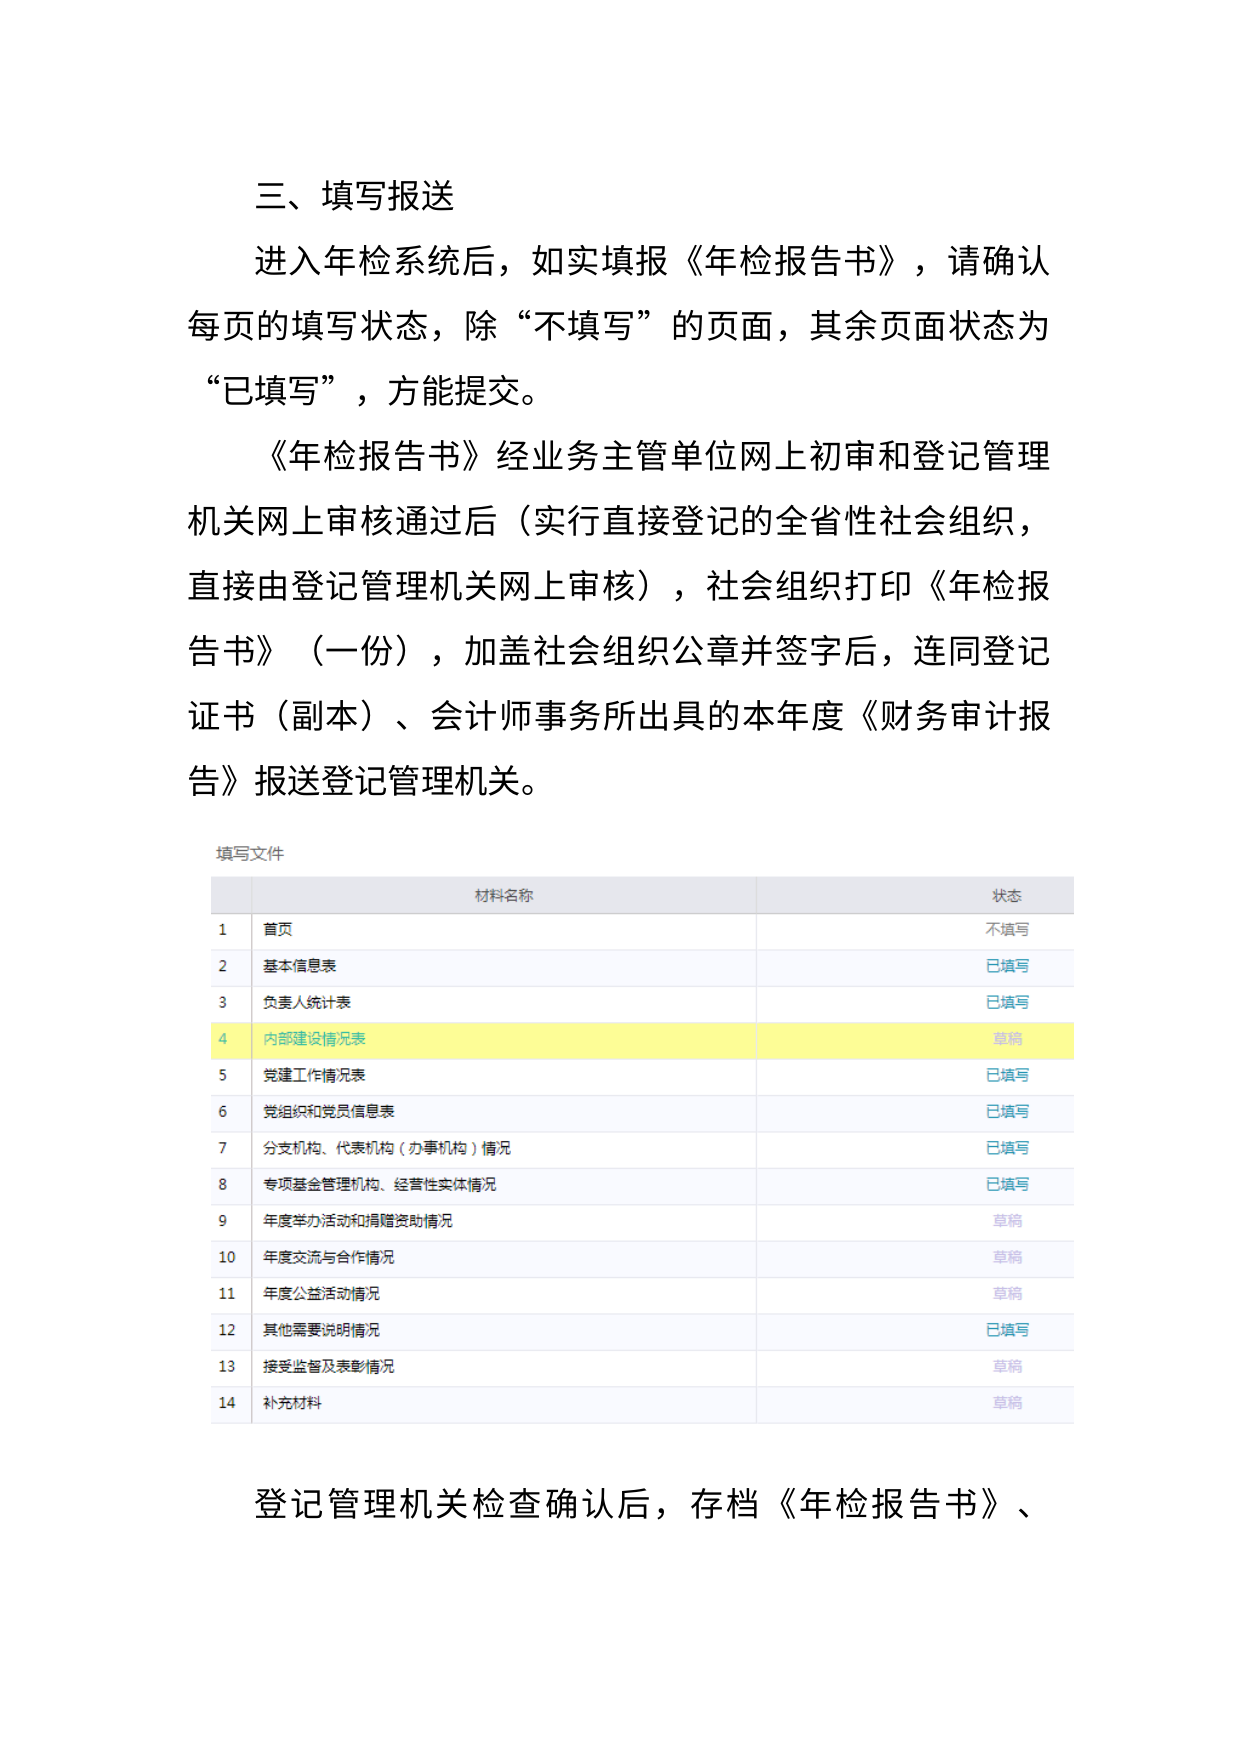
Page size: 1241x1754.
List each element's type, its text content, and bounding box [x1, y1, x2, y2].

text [187, 819, 1053, 1534]
text 三、填写报送 [187, 162, 1053, 227]
text 《年检报告书》经业务主管单位网上初审和登记管理机关网上审核通过后（实行直接登记的全省性社会组织，直接由登记管理机关网上审核），社会组织打印《年检报告书》（一份），加盖社会组织公章并签字后，连同登记证书（副本）、会计师事务所出具的本年度《财务审计报告》报送登记管理机关。 [187, 422, 1053, 812]
picture [211, 834, 1074, 1436]
text 进入年检系统后，如实填报《年检报告书》，请确认每页的填写状态，除“不填写”的页面，其余页面状态为“已填写”，方能提交。 [187, 227, 1053, 422]
